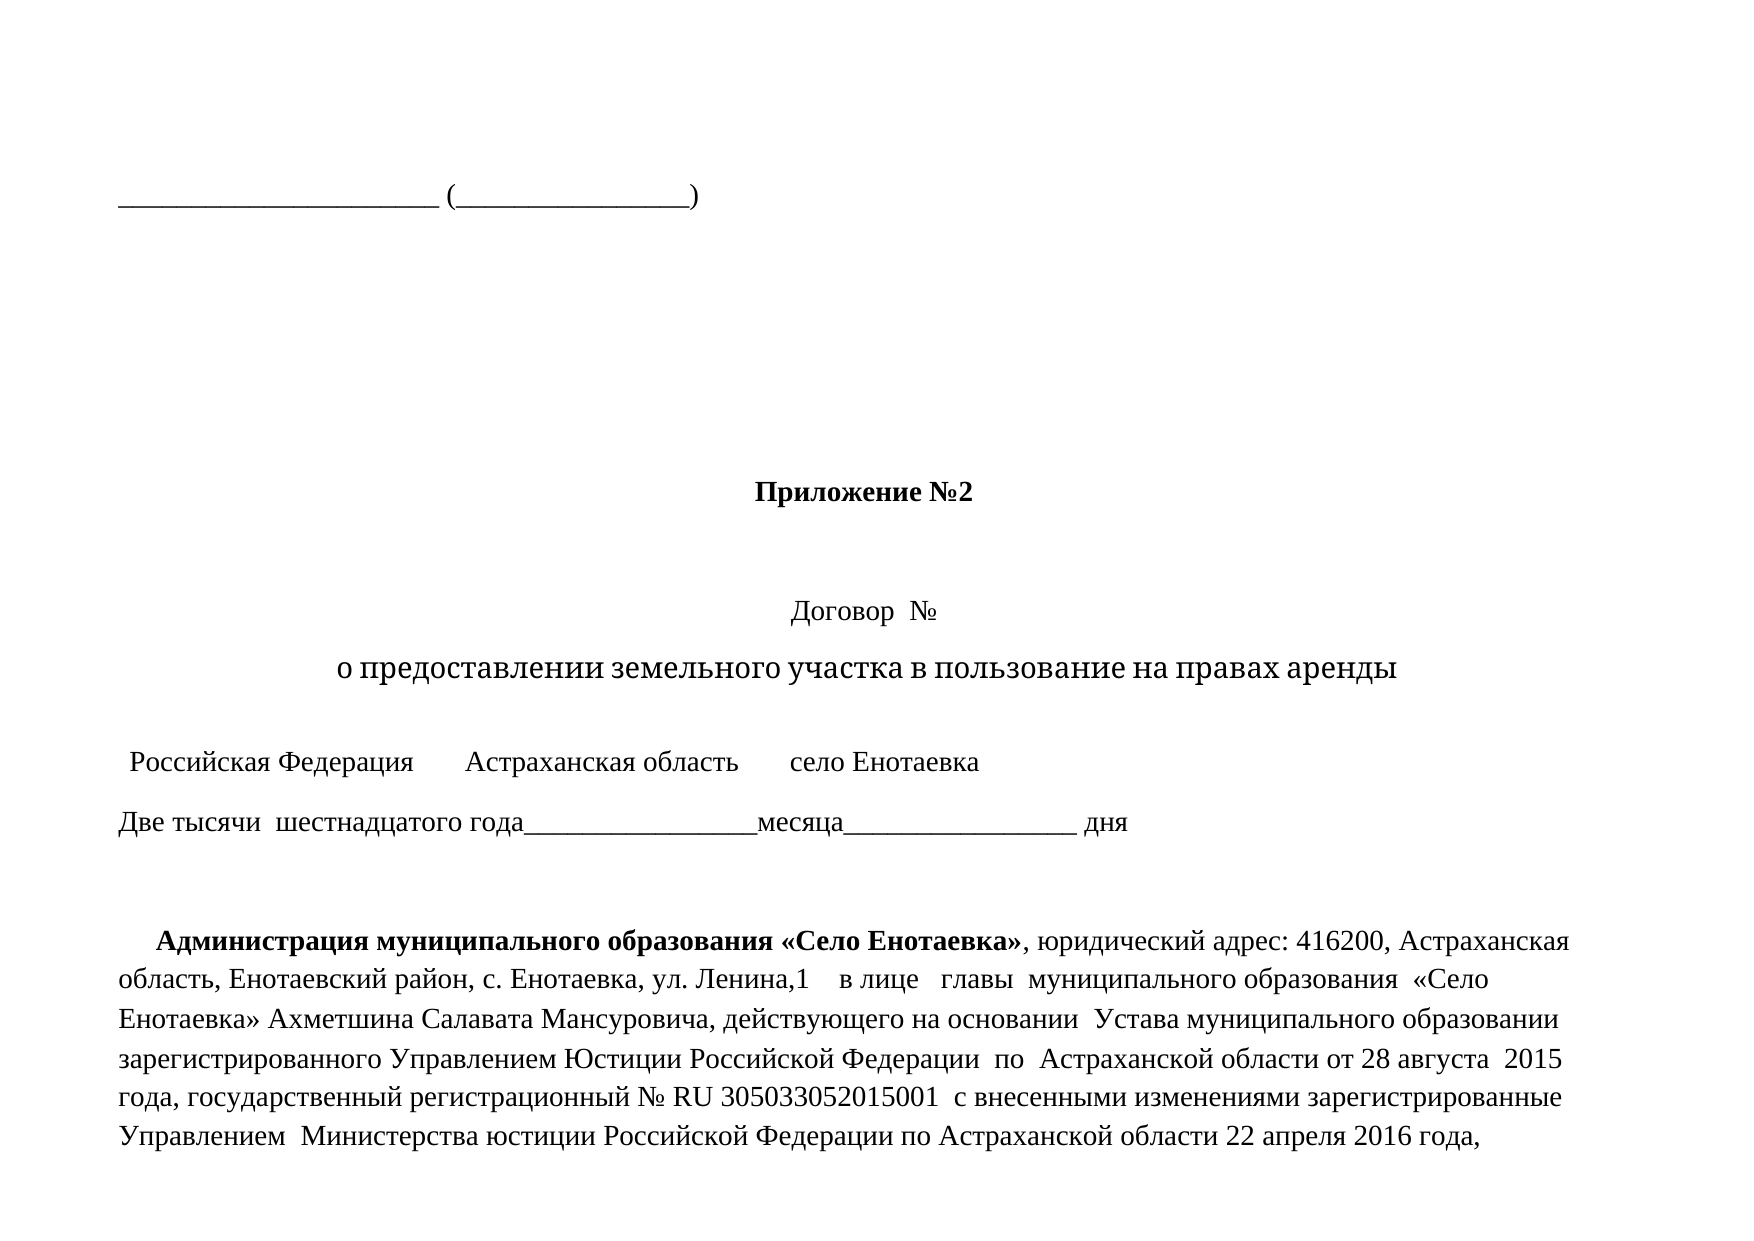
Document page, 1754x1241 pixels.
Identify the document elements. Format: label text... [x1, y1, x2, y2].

text Две тысячи шестнадцатого года________________месяца________________ дня [118, 804, 1609, 837]
text Договор № [118, 593, 1609, 626]
text ______________________ (________________) [118, 177, 1609, 211]
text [118, 923, 1609, 1151]
text Приложение №2 [118, 474, 1609, 508]
text Российская Федерация Астраханская область село Енотаевка [85, 744, 1609, 778]
subtitle о предоставлении земельного участка в пользование на правах аренды [118, 652, 1609, 686]
